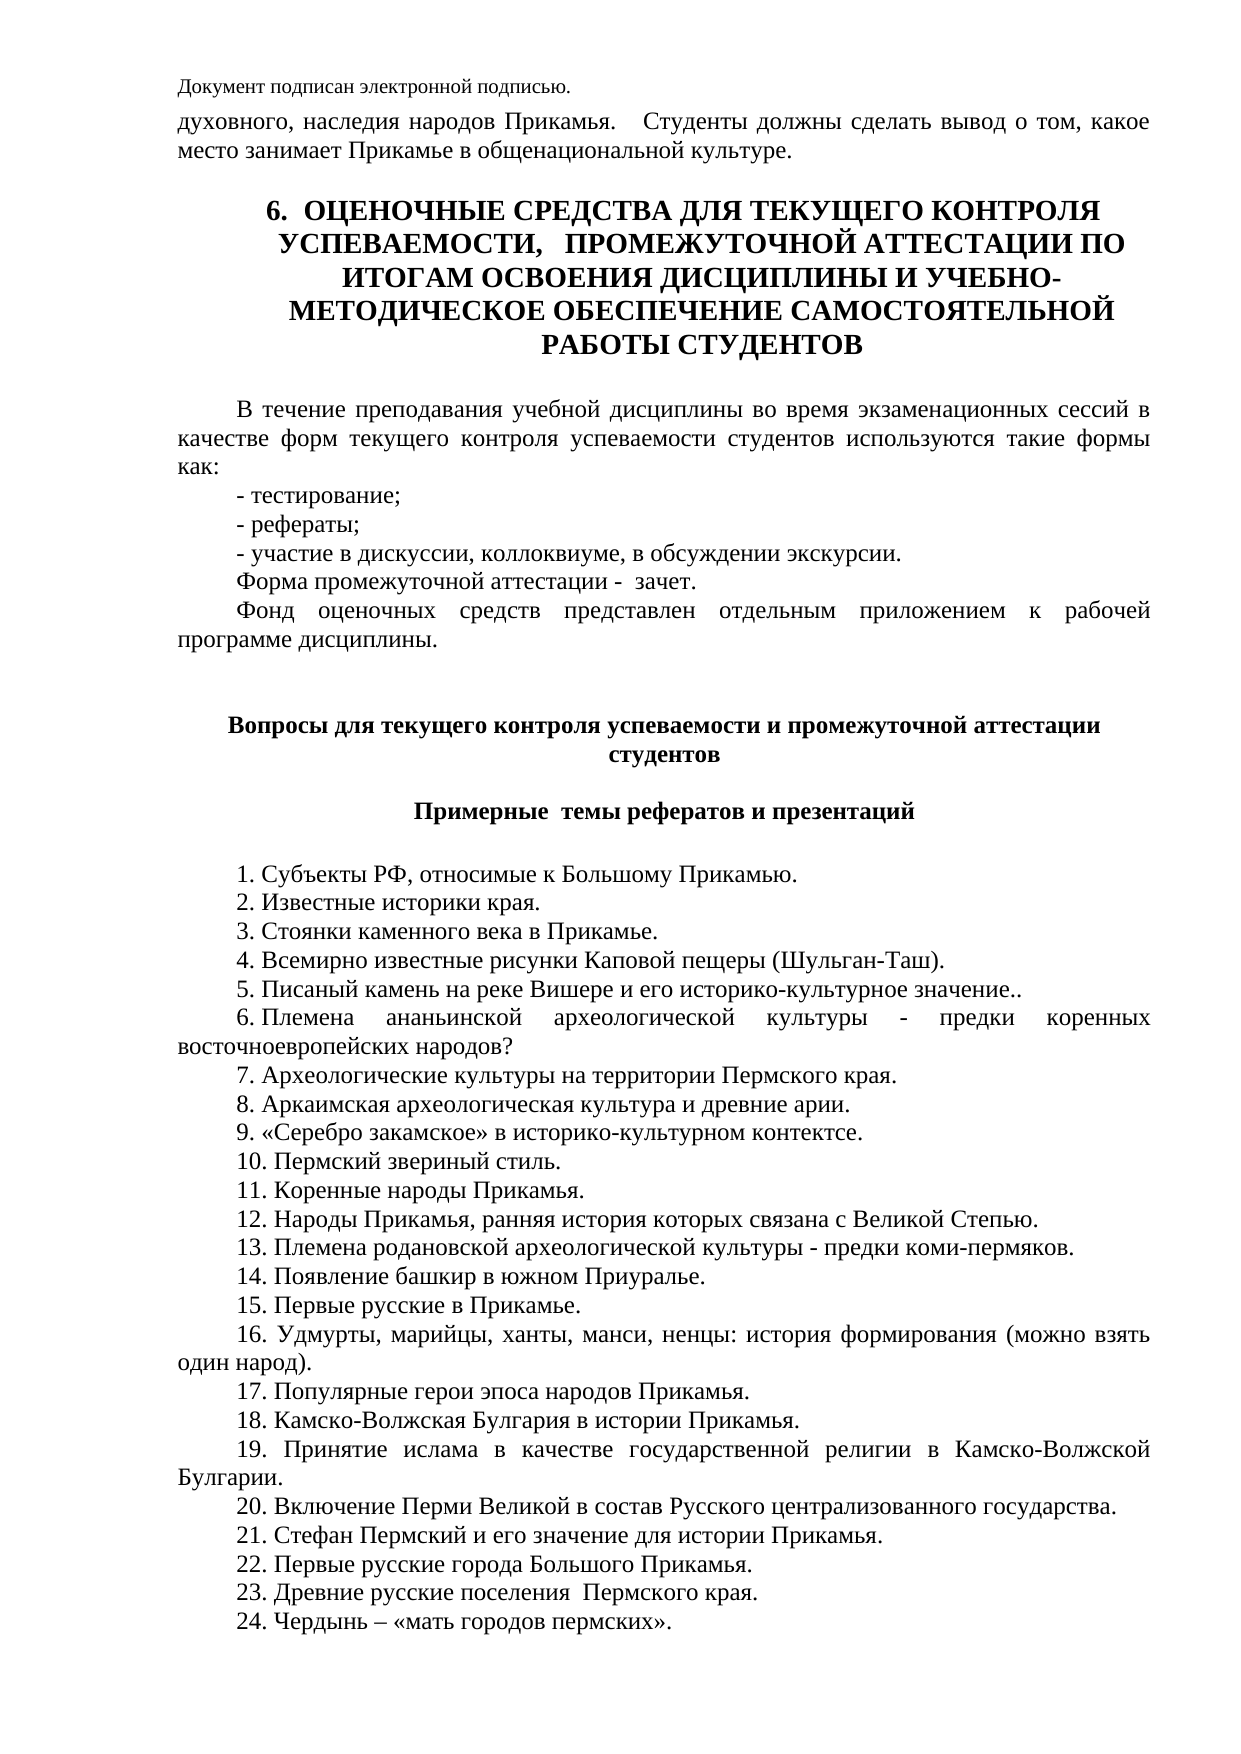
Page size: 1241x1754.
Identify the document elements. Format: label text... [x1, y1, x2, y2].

text В течение преподавания учебной дисциплины во время экзаменационных сессий в качестве форм текущего контроля успеваемости студентов используются такие формы как: [177, 394, 1152, 480]
text 22. Первые русские города Большого Прикамья. [177, 1549, 1152, 1577]
text 21. Стефан Пермский и его значение для истории Прикамья. [177, 1520, 1152, 1549]
text 16. Удмурты, марийцы, ханты, манси, ненцы: история формирования (можно взять один народ). [177, 1319, 1152, 1376]
text 11. Коренные народы Прикамья. [177, 1175, 1152, 1204]
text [177, 106, 1152, 164]
text 2. Известные историки края. [177, 887, 1152, 916]
text 10. Пермский звериный стиль. [177, 1146, 1152, 1175]
text Примерные темы рефератов и презентаций [177, 796, 1152, 825]
text 6. Племена ананьинской археологической культуры - предки коренных восточноевропейских народов? [177, 1002, 1152, 1060]
text 13. Племена родановской археологической культуры - предки коми-пермяков. [177, 1232, 1152, 1261]
text Фонд оценочных средств представлен отдельным приложением к рабочей программе дисциплины. [177, 595, 1152, 653]
text 9. «Серебро закамское» в историко-культурном контектсе. [177, 1117, 1152, 1146]
text 8. Аркаимская археологическая культура и древние арии. [177, 1089, 1152, 1117]
text Вопросы для текущего контроля успеваемости и промежуточной аттестации студентов [177, 710, 1152, 768]
text 15. Первые русские в Прикамье. [177, 1290, 1152, 1319]
text 20. Включение Перми Великой в состав Русского централизованного государства. [177, 1491, 1152, 1520]
text Форма промежуточной аттестации - зачет. [177, 566, 1152, 595]
text - участие в дискуссии, коллоквиуме, в обсуждении экскурсии. [177, 538, 1152, 566]
text 3. Стоянки каменного века в Прикамье. [177, 916, 1152, 945]
text 24. Чердынь – «мать городов пермских». [177, 1606, 1152, 1635]
text 17. Популярные герои эпоса народов Прикамья. [177, 1376, 1152, 1405]
text 7. Археологические культуры на территории Пермского края. [177, 1060, 1152, 1089]
text - рефераты; [177, 509, 1152, 538]
subtitle ОЦЕНОЧНЫЕ СРЕДСТВА ДЛЯ ТЕКУЩЕГО КОНТРОЛЯ УСПЕВАЕМОСТИ, ПРОМЕЖУТОЧНОЙ АТТЕСТАЦИИ ПО ИТОГАМ ОСВОЕНИЯ ДИСЦИПЛИНЫ И УЧЕБНО-МЕТОДИЧЕСКОЕ ОБЕСПЕЧЕНИЕ САМОСТОЯТЕЛЬНОЙ РАБОТЫ СТУДЕНТОВ [215, 193, 1152, 360]
text 1. Субъекты РФ, относимые к Большому Прикамью. [177, 859, 1152, 887]
text 23. Древние русские поселения Пермского края. [177, 1577, 1152, 1606]
text 12. Народы Прикамья, ранняя история которых связана с Великой Степью. [177, 1204, 1152, 1232]
text 5. Писаный камень на реке Вишере и его историко-культурное значение.. [177, 974, 1152, 1002]
text 19. Принятие ислама в качестве государственной религии в Камско-Волжской Булгарии. [177, 1434, 1152, 1491]
text 14. Появление башкир в южном Приуралье. [177, 1261, 1152, 1290]
text - тестирование; [177, 480, 1152, 509]
text 18. Камско-Волжская Булгария в истории Прикамья. [177, 1405, 1152, 1434]
text 4. Всемирно известные рисунки Каповой пещеры (Шульган-Таш). [177, 945, 1152, 974]
